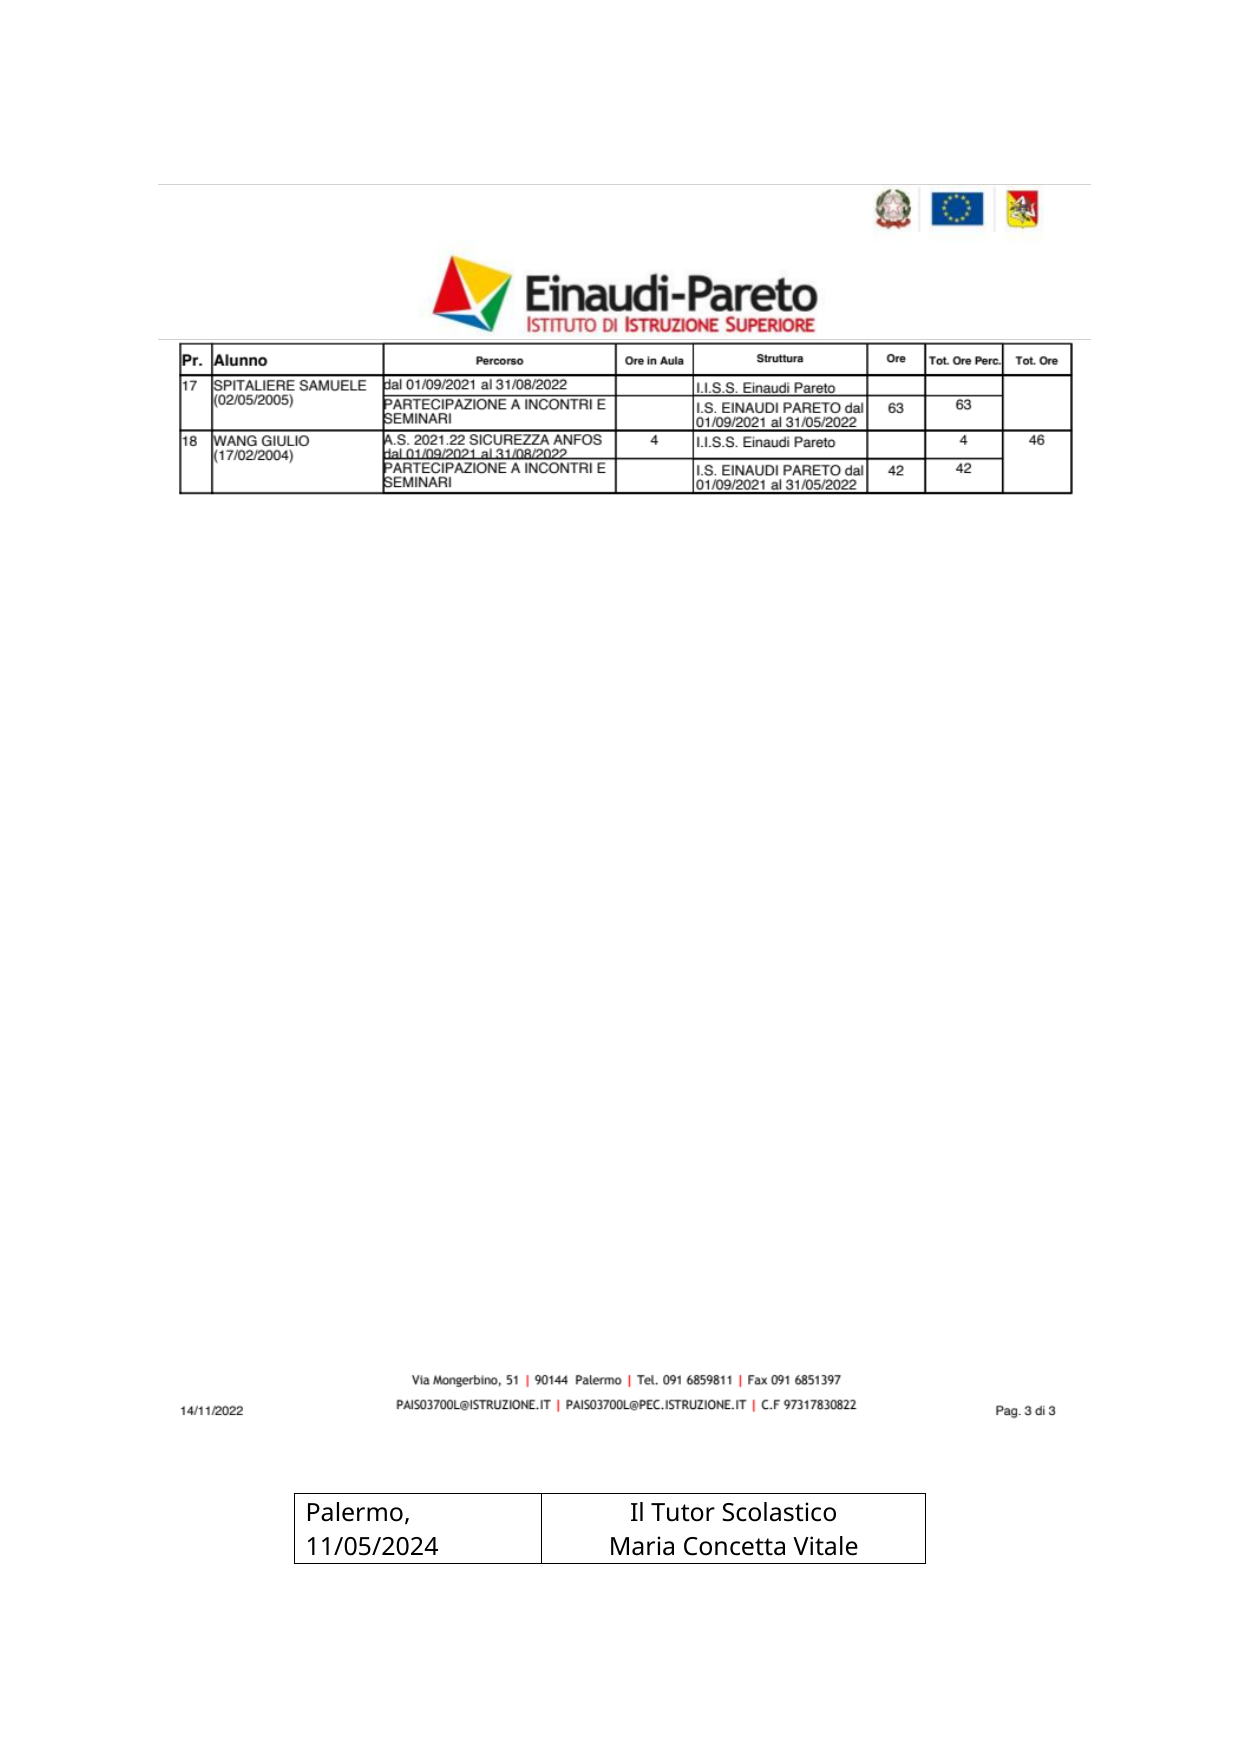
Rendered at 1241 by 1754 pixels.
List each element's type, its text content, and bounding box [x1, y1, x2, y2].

table_header Palermo, 11/05/2024 [295, 1494, 541, 1562]
table_header Il Tutor Scolastico Maria Concetta Vitale [542, 1494, 925, 1562]
